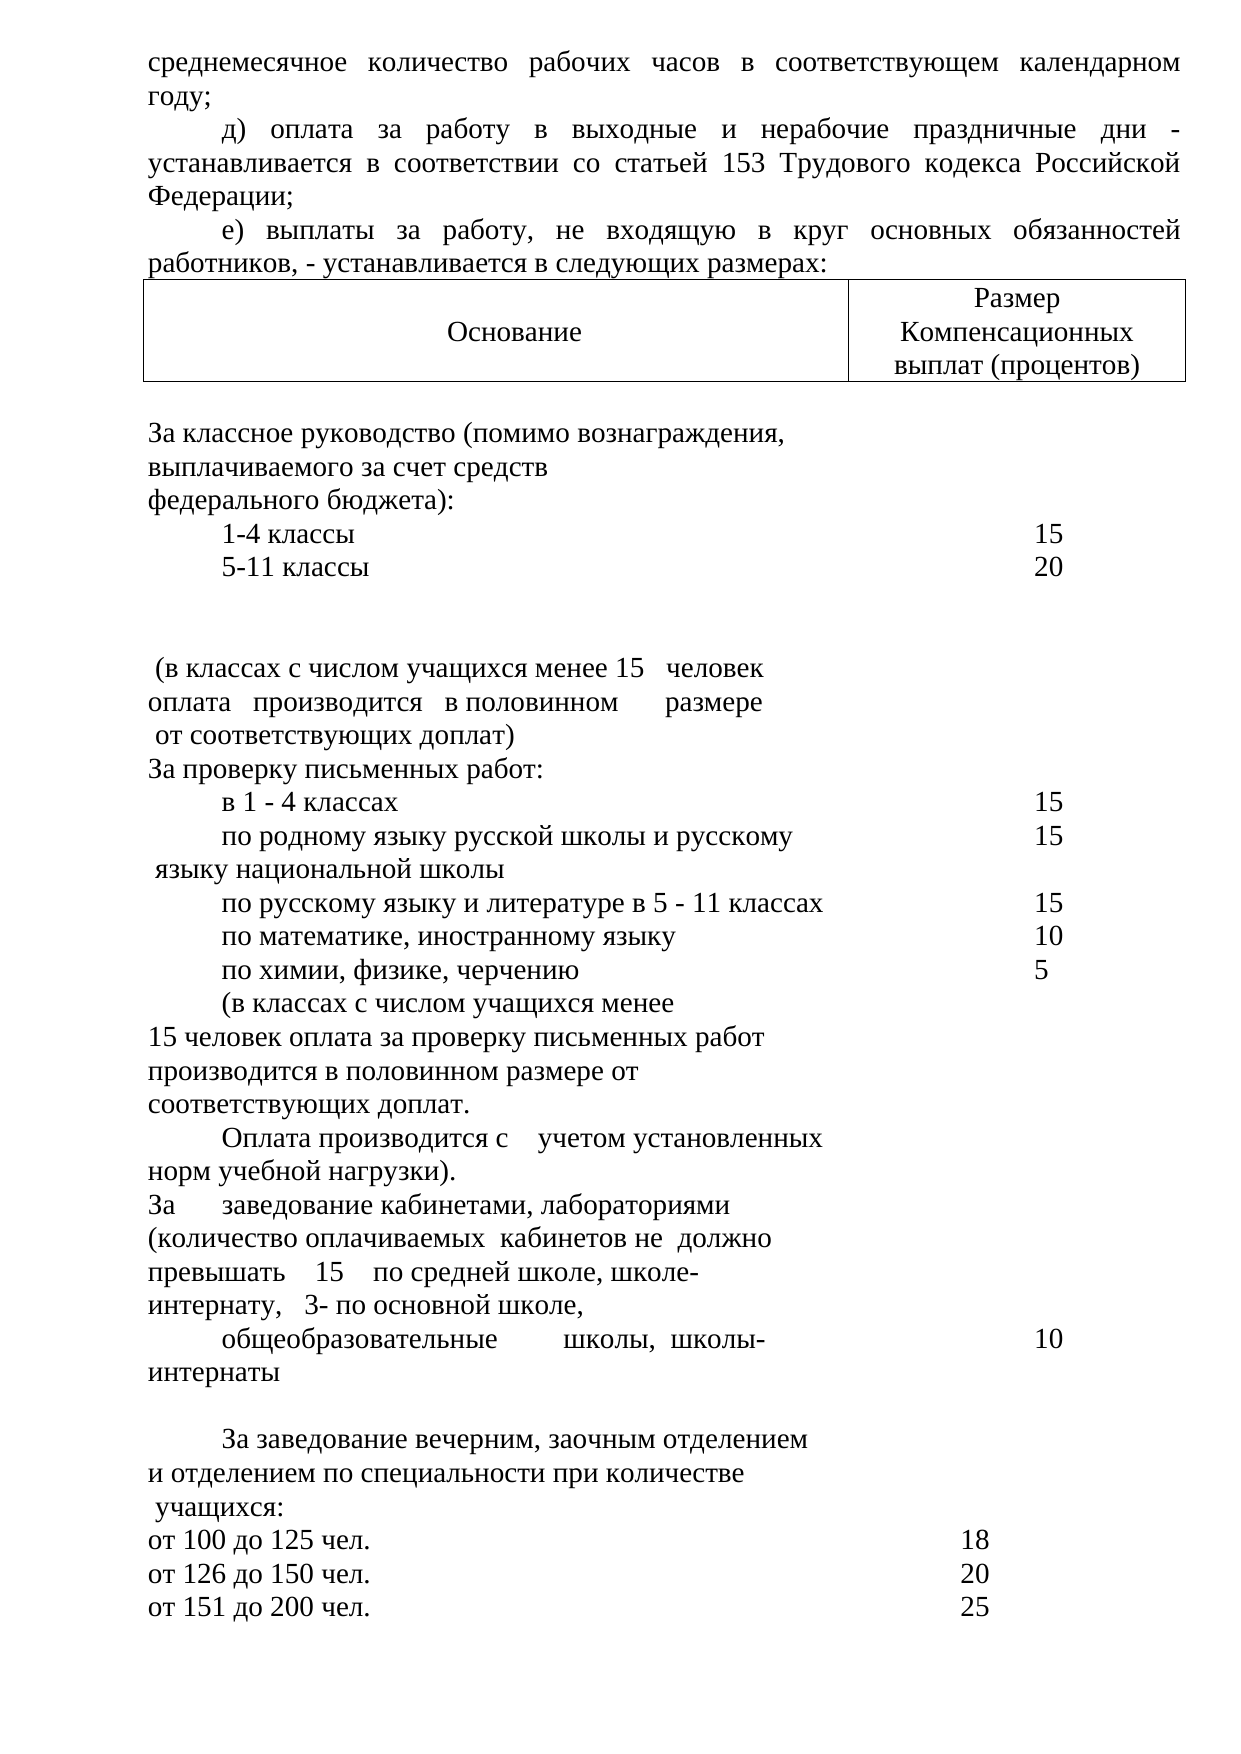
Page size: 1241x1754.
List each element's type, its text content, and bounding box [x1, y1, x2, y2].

text от 126 до 150 чел. 20 [148, 1556, 1181, 1589]
text Оплата производится с учетом установленных [148, 1120, 1181, 1153]
text оплата производится в половинном размере [148, 684, 1181, 717]
text 5-11 классы 20 [148, 549, 1181, 583]
text выплачиваемого за счет средств [148, 449, 1181, 482]
text и отделением по специальности при количестве [148, 1455, 1181, 1489]
text интернату, 3- по основной школе, [148, 1287, 1181, 1321]
text интернаты [148, 1354, 1181, 1388]
text (в классах с числом учащихся менее 15 человек [148, 650, 1181, 684]
text За заведование кабинетами, лабораториями [148, 1187, 1181, 1220]
text 1-4 классы 15 [148, 516, 1181, 549]
text по русскому языку и литературе в 5 - 11 классах 15 [148, 885, 1181, 918]
text За классное руководство (помимо вознаграждения, [148, 415, 1181, 449]
text (количество оплачиваемых кабинетов не должно [148, 1220, 1181, 1254]
text языку национальной школы [148, 851, 1181, 885]
text За заведование вечерним, заочным отделением [148, 1422, 1181, 1455]
text е) выплаты за работу, не входящую в круг основных обязанностей работников, - устанавливается в следующих размерах: [148, 212, 1181, 279]
text от 151 до 200 чел. 25 [148, 1589, 1181, 1623]
text по родному языку русской школы и русскому 15 [148, 818, 1181, 851]
table_header Основание [144, 280, 848, 381]
text общеобразовательные школы, школы- 10 [148, 1321, 1181, 1354]
text соответствующих доплат. [148, 1086, 1181, 1120]
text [148, 44, 1181, 111]
text (в классах с числом учащихся менее 15 человек оплата за проверку письменных работ [148, 986, 1181, 1053]
text производится в половинном размере от [148, 1053, 1181, 1086]
text в 1 - 4 классах 15 [148, 784, 1181, 818]
table_header Размер Компенсационных выплат (процентов) [849, 280, 1185, 381]
text от соответствующих доплат) За проверку письменных работ: [148, 717, 1181, 784]
text превышать 15 по средней школе, школе- [148, 1254, 1181, 1287]
text норм учебной нагрузки). [148, 1153, 1181, 1187]
text федерального бюджета): [148, 482, 1181, 516]
text по химии, физике, черчению 5 [148, 952, 1181, 986]
text д) оплата за работу в выходные и нерабочие праздничные дни - устанавливается в соответствии со статьей 153 Трудового кодекса Российской Федерации; [148, 111, 1181, 212]
text учащихся: [148, 1489, 1181, 1522]
text по математике, иностранному языку 10 [148, 918, 1181, 952]
text от 100 до 125 чел. 18 [148, 1522, 1181, 1556]
